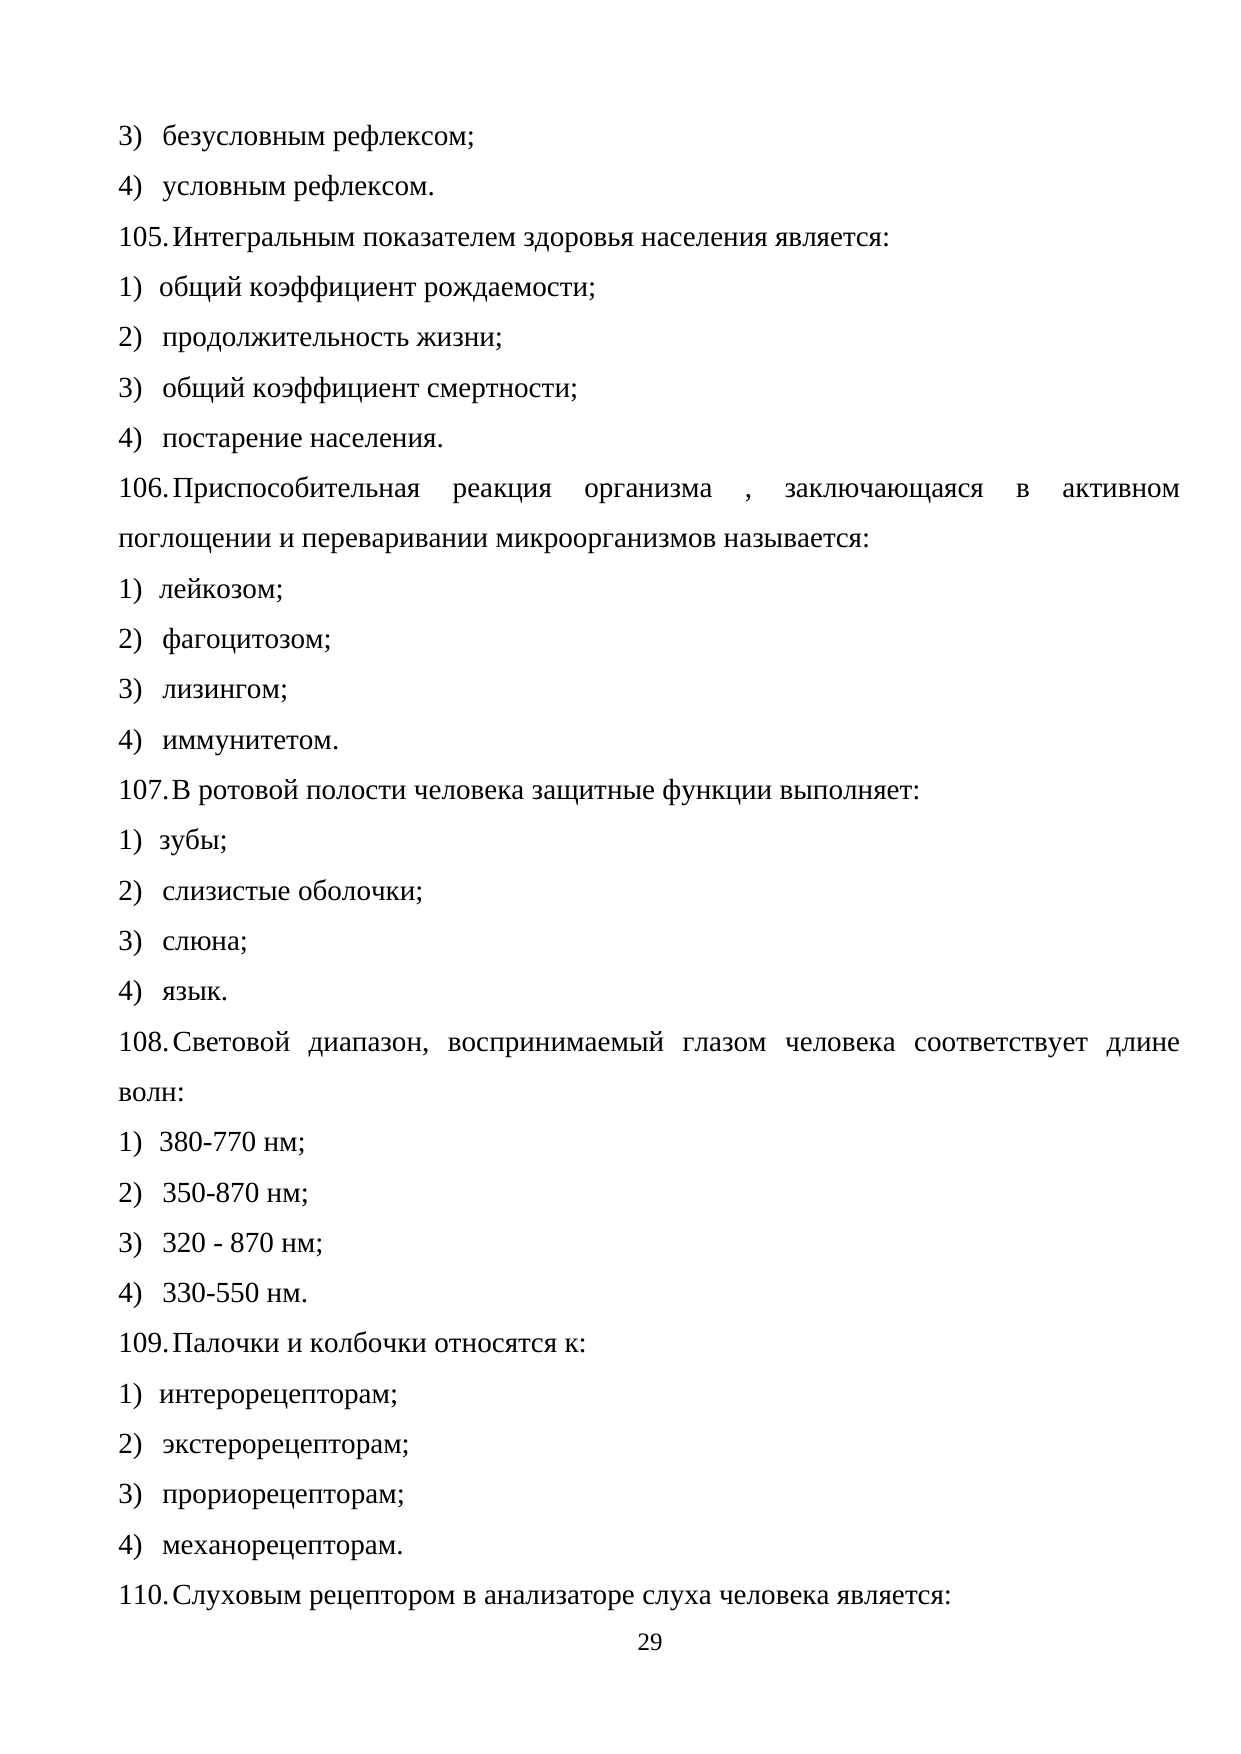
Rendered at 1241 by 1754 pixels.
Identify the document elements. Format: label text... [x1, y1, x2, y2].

list 350-870 нм; [118, 1175, 1181, 1208]
list фагоцитозом; [118, 621, 1181, 655]
list В ротовой полости человека защитные функции выполняет: [118, 772, 1181, 806]
list 320 - 870 нм; [118, 1225, 1181, 1258]
list механорецепторам. [118, 1527, 1181, 1560]
list Палочки и колбочки относятся к: [118, 1326, 1181, 1359]
list слюна; [118, 923, 1181, 957]
list общий коэффициент рождаемости; [118, 269, 1181, 303]
list лизингом; [118, 672, 1181, 705]
list постарение населения. [118, 420, 1181, 453]
list безусловным рефлексом; [118, 118, 1181, 152]
list экстерорецепторам; [118, 1426, 1181, 1460]
list слизистые оболочки; [118, 873, 1181, 906]
list общий коэффициент смертности; [118, 370, 1181, 403]
list Приспособительная реакция организма , заключающаяся в активном поглощении и переваривании микроорганизмов называется: [118, 470, 1181, 554]
list зубы; [118, 822, 1181, 856]
list интерорецепторам; [118, 1376, 1181, 1409]
list 380-770 нм; [118, 1124, 1181, 1158]
list продолжительность жизни; [118, 319, 1181, 353]
list язык. [118, 973, 1181, 1007]
list иммунитетом. [118, 722, 1181, 755]
list лейкозом; [118, 571, 1181, 604]
list 330-550 нм. [118, 1275, 1181, 1309]
list Световой диапазон, воспринимаемый глазом человека соответствует длине волн: [118, 1024, 1181, 1108]
list Слуховым рецептором в анализаторе слуха человека является: [118, 1577, 1181, 1611]
list Интегральным показателем здоровья населения является: [118, 219, 1181, 252]
list прориорецепторам; [118, 1477, 1181, 1510]
list условным рефлексом. [118, 168, 1181, 202]
